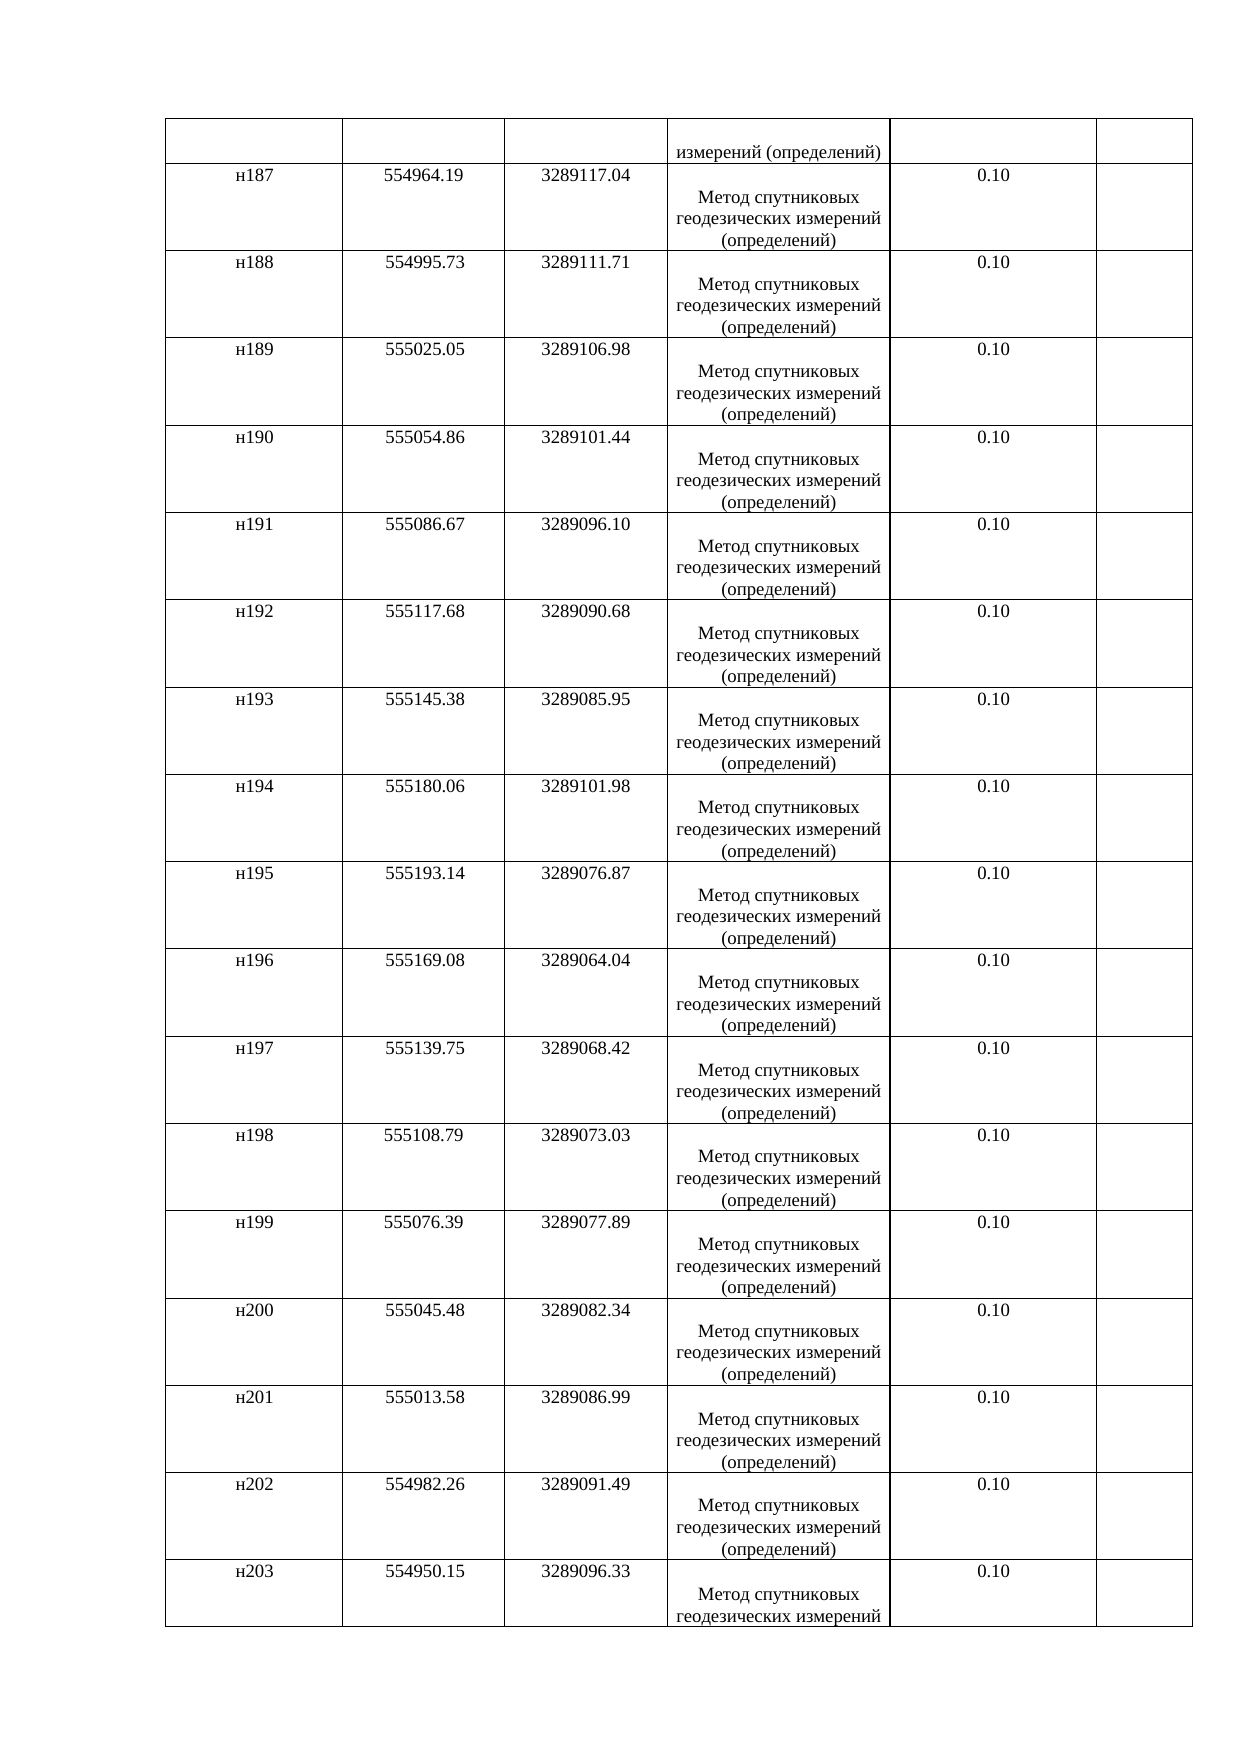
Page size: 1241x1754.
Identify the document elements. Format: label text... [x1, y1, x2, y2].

table_cell н187 [166, 164, 342, 250]
table_cell [1097, 1037, 1192, 1123]
table_cell 555180.06 [343, 775, 504, 861]
table_cell 3289117.04 [505, 164, 667, 250]
table_cell 3289077.89 [505, 1211, 667, 1298]
table_cell [1097, 164, 1192, 250]
table_cell [1097, 426, 1192, 512]
table_cell н201 [166, 1386, 342, 1472]
table_cell [1097, 1386, 1192, 1472]
table_cell 555045.48 [343, 1299, 504, 1384]
table_cell Метод спутниковых геодезических измерений (определений) [668, 1299, 889, 1384]
table_cell [1097, 775, 1192, 861]
table_cell 0.10 [891, 513, 1096, 599]
table_cell Метод спутниковых геодезических измерений (определений) [668, 600, 889, 687]
table_cell [1097, 1124, 1192, 1210]
table_cell 554964.19 [343, 164, 504, 250]
table_cell [1097, 862, 1192, 948]
table_cell 0.10 [891, 1037, 1096, 1123]
table_cell 3289064.04 [505, 949, 667, 1036]
table_cell 3289101.44 [505, 426, 667, 512]
table_cell Метод спутниковых геодезических измерений (определений) [668, 1211, 889, 1298]
table_cell 554995.73 [343, 251, 504, 337]
table_cell Метод спутниковых геодезических измерений (определений) [668, 338, 889, 425]
table_cell 554982.26 [343, 1473, 504, 1559]
table_cell 0.10 [891, 862, 1096, 948]
table_cell [1097, 1473, 1192, 1559]
table_cell Метод спутниковых геодезических измерений (определений) [668, 1037, 889, 1123]
table_cell н193 [166, 688, 342, 774]
table_cell 555108.79 [343, 1124, 504, 1210]
table_cell 555117.68 [343, 600, 504, 687]
table_cell 554950.15 [343, 1560, 504, 1626]
table_cell Метод спутниковых геодезических измерений (определений) [668, 688, 889, 774]
table_cell н200 [166, 1299, 342, 1384]
table_cell 3289086.99 [505, 1386, 667, 1472]
table_cell Метод спутниковых геодезических измерений (определений) [668, 862, 889, 948]
table_cell [1097, 251, 1192, 337]
table_cell 555145.38 [343, 688, 504, 774]
table_cell 0.10 [891, 1124, 1096, 1210]
table_cell 555013.58 [343, 1386, 504, 1472]
table_cell н194 [166, 775, 342, 861]
table_cell 0.10 [891, 600, 1096, 687]
table_cell 0.10 [891, 164, 1096, 250]
table_cell [1097, 949, 1192, 1036]
table_cell Метод спутниковых геодезических измерений (определений) [668, 164, 889, 250]
table_cell 0.10 [891, 688, 1096, 774]
table_cell н190 [166, 426, 342, 512]
table_cell [1097, 1560, 1192, 1626]
table_cell 555054.86 [343, 426, 504, 512]
table_cell Метод спутниковых геодезических измерений (определений) [668, 1386, 889, 1472]
table_cell 555193.14 [343, 862, 504, 948]
table_cell Метод спутниковых геодезических измерений (определений) [668, 1124, 889, 1210]
table_cell н191 [166, 513, 342, 599]
table_cell 3289091.49 [505, 1473, 667, 1559]
table_cell Метод спутниковых геодезических измерений (определений) [668, 251, 889, 337]
table_cell н192 [166, 600, 342, 687]
table_cell н197 [166, 1037, 342, 1123]
table_cell н199 [166, 1211, 342, 1298]
table_cell н196 [166, 949, 342, 1036]
table_cell [1097, 688, 1192, 774]
table_cell [1097, 1211, 1192, 1298]
table_cell 0.10 [891, 949, 1096, 1036]
table_cell 555169.08 [343, 949, 504, 1036]
table_cell 3289101.98 [505, 775, 667, 861]
table_cell 3289096.10 [505, 513, 667, 599]
table_cell 0.10 [891, 1560, 1096, 1626]
table_cell Метод спутниковых геодезических измерений (определений) [668, 513, 889, 599]
table_header [505, 119, 667, 163]
table_cell Метод спутниковых геодезических измерений (определений) [668, 949, 889, 1036]
table_cell 0.10 [891, 1473, 1096, 1559]
table_cell 3289096.33 [505, 1560, 667, 1626]
table_cell 0.10 [891, 1211, 1096, 1298]
table_cell 0.10 [891, 426, 1096, 512]
table_cell 3289085.95 [505, 688, 667, 774]
table_cell 0.10 [891, 775, 1096, 861]
table_cell [1097, 600, 1192, 687]
table_cell н202 [166, 1473, 342, 1559]
table_cell 3289090.68 [505, 600, 667, 687]
table_cell 0.10 [891, 1299, 1096, 1384]
table_cell Метод спутниковых геодезических измерений (определений) [668, 775, 889, 861]
table_cell 555025.05 [343, 338, 504, 425]
table_cell 3289082.34 [505, 1299, 667, 1384]
table_cell 0.10 [891, 338, 1096, 425]
table_cell 3289076.87 [505, 862, 667, 948]
table_header [1097, 119, 1192, 163]
table_cell 0.10 [891, 251, 1096, 337]
table_cell [1097, 338, 1192, 425]
table_cell 3289068.42 [505, 1037, 667, 1123]
table_cell н195 [166, 862, 342, 948]
table_cell 555076.39 [343, 1211, 504, 1298]
table_header [166, 119, 342, 163]
table_cell 555139.75 [343, 1037, 504, 1123]
table_cell Метод спутниковых геодезических измерений [668, 1560, 889, 1626]
table_cell н198 [166, 1124, 342, 1210]
table_cell н188 [166, 251, 342, 337]
table_cell [1097, 1299, 1192, 1384]
table_cell 3289073.03 [505, 1124, 667, 1210]
table_cell 0.10 [891, 1386, 1096, 1472]
table_header измерений (определений) [668, 119, 889, 163]
table_cell 3289111.71 [505, 251, 667, 337]
table_cell н203 [166, 1560, 342, 1626]
table_header [343, 119, 504, 163]
table_cell 555086.67 [343, 513, 504, 599]
table_cell Метод спутниковых геодезических измерений (определений) [668, 1473, 889, 1559]
table_cell Метод спутниковых геодезических измерений (определений) [668, 426, 889, 512]
table_cell [1097, 513, 1192, 599]
table_cell 3289106.98 [505, 338, 667, 425]
table_header [891, 119, 1096, 163]
table_cell н189 [166, 338, 342, 425]
